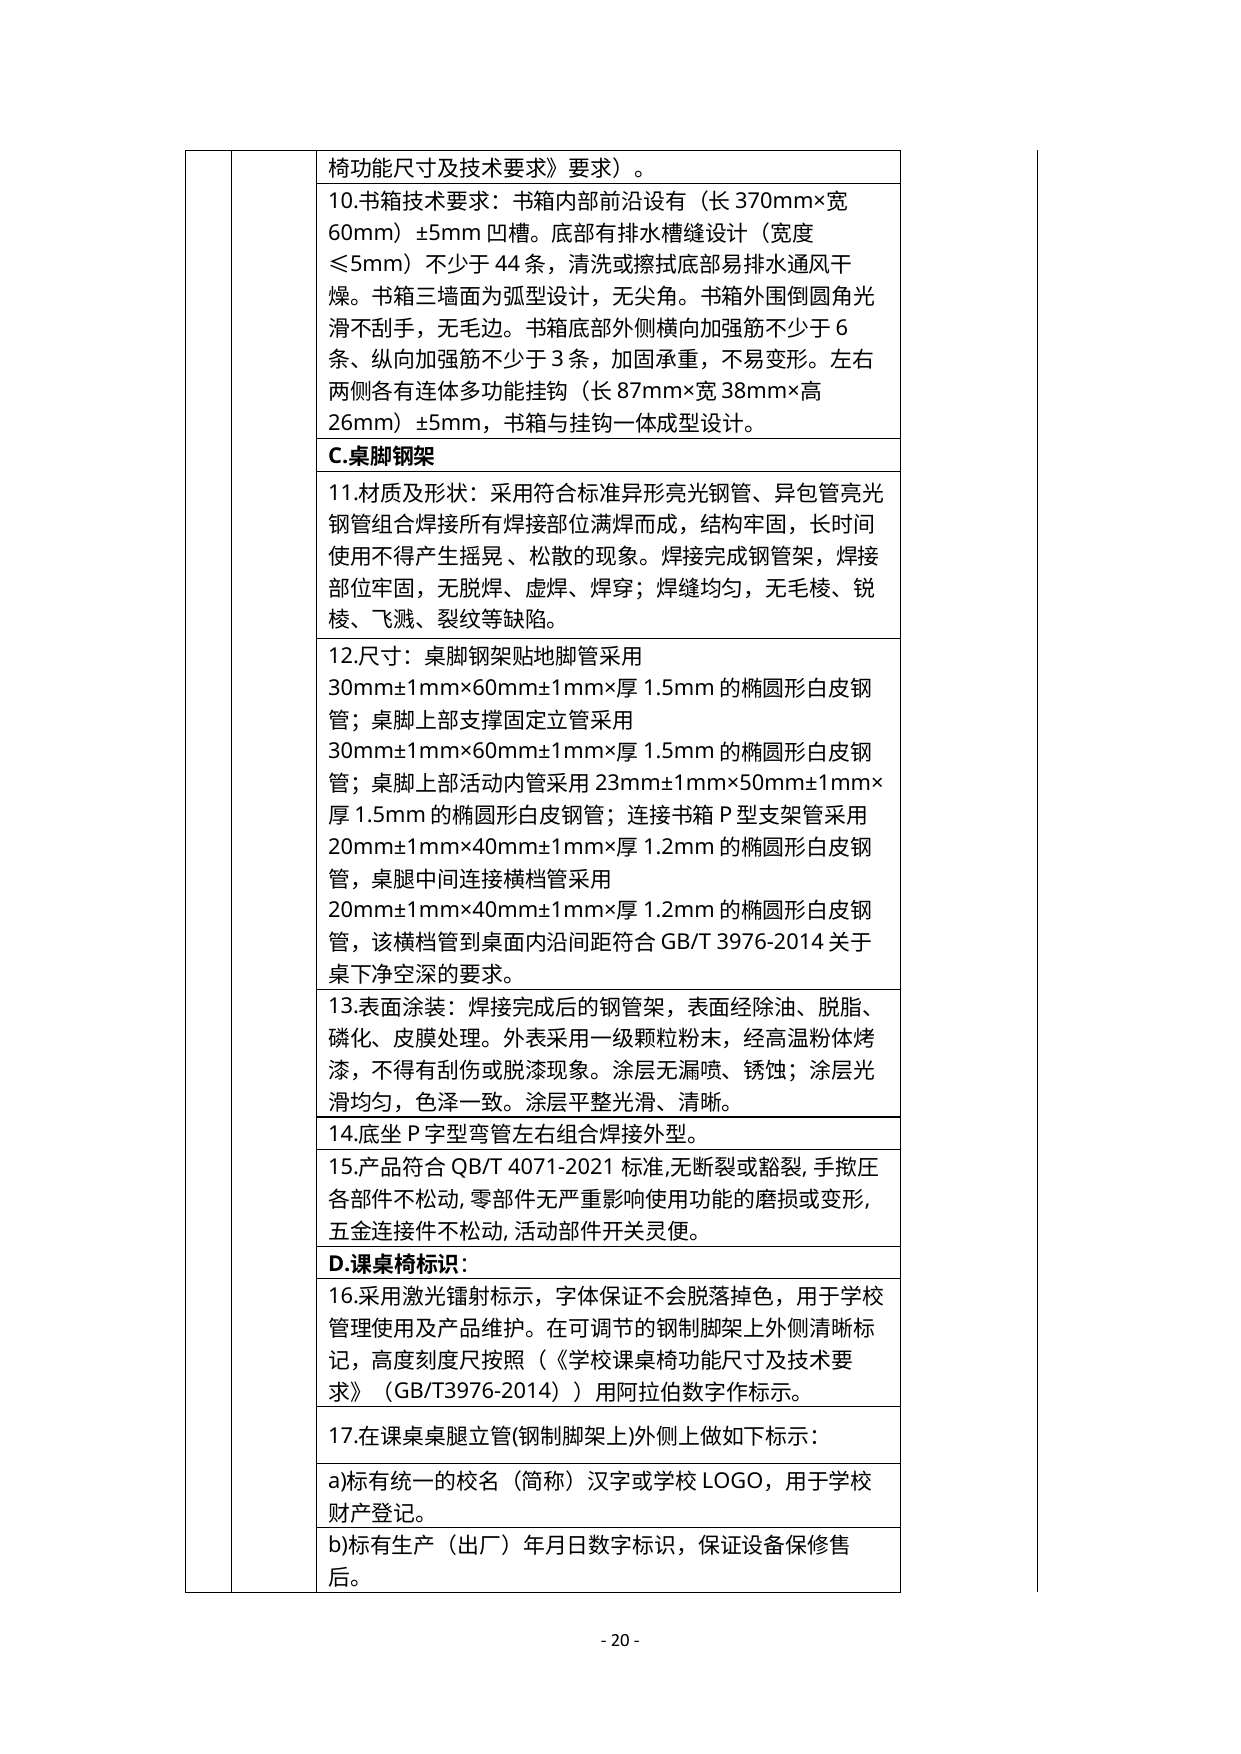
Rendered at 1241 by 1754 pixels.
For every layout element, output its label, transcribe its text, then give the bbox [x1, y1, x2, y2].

table_cell 11.材质及形状：采用符合标准异形亮光钢管、异包管亮光钢管组合焊接所有焊接部位满焊而成，结构牢固，长时间使用不得产生摇晃 、松散的现象。焊接完成钢管架，焊接部位牢固，无脱焊、虚焊、焊穿；焊缝均匀，无毛棱、锐棱、飞溅、裂纹等缺陷。 [317, 472, 900, 638]
table_cell D.课桌椅标识： [317, 1247, 900, 1278]
table_cell a)标有统一的校名（简称）汉字或学校 LOGO，用于学校财产登记。 [317, 1464, 900, 1527]
table_cell C.桌脚钢架 [317, 439, 900, 471]
table_cell 16.采用激光镭射标示，字体保证不会脱落掉色，用于学校管理使用及产品维护。在可调节的钢制脚架上外侧清晰标记，高度刻度尺按照（《学校课桌椅功能尺寸及技术要求》（GB/T3976-2014））用阿拉伯数字作标示。 [317, 1279, 900, 1406]
table_cell 13.表面涂装：焊接完成后的钢管架，表面经除油、脱脂、磷化、皮膜处理。外表采用一级颗粒粉末，经高温粉体烤漆，不得有刮伤或脱漆现象。涂层无漏喷、锈蚀；涂层光滑均匀，色泽一致。涂层平整光滑、清晰。 [317, 990, 900, 1116]
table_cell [317, 151, 900, 183]
table_cell 12.尺寸：桌脚钢架贴地脚管采用30mm±1mm×60mm±1mm×厚1.5mm的椭圆形白皮钢管；桌脚上部支撑固定立管采用30mm±1mm×60mm±1mm×厚1.5mm的椭圆形白皮钢管；桌脚上部活动内管采用23mm±1mm×50mm±1mm×厚1.5mm的椭圆形白皮钢管；连接书箱P型支架管采用20mm±1mm×40mm±1mm×厚1.2mm的椭圆形白皮钢管，桌腿中间连接横档管采用20mm±1mm×40mm±1mm×厚1.2mm的椭圆形白皮钢管，该横档管到桌面内沿间距符合GB/T 3976-2014关于桌下净空深的要求。 [317, 639, 900, 988]
table_cell b)标有生产（出厂）年月日数字标识，保证设备保修售后。 [317, 1528, 900, 1592]
table_cell 14.底坐P字型弯管左右组合焊接外型。 [317, 1118, 900, 1149]
table_cell 10.书箱技术要求：书箱内部前沿设有（长370mm×宽60mm）±5mm凹槽。底部有排水槽缝设计（宽度≤5mm）不少于44条，清洗或擦拭底部易排水通风干燥。书箱三墙面为弧型设计，无尖角。书箱外围倒圆角光滑不刮手，无毛边。书箱底部外侧横向加强筋不少于6条、纵向加强筋不少于3条，加固承重，不易变形。左右两侧各有连体多功能挂钩（长87mm×宽38mm×高26mm）±5mm，书箱与挂钩一体成型设计。 [317, 184, 900, 438]
table_cell 17.在课桌桌腿立管(钢制脚架上)外侧上做如下标示： [317, 1407, 900, 1463]
table_cell 15.产品符合QB/T 4071-2021 标准,无断裂或豁裂, 手揿圧各部件不松动, 零部件无严重影响使用功能的磨损或变形, 五金连接件不松动, 活动部件开关灵便。 [317, 1150, 900, 1246]
